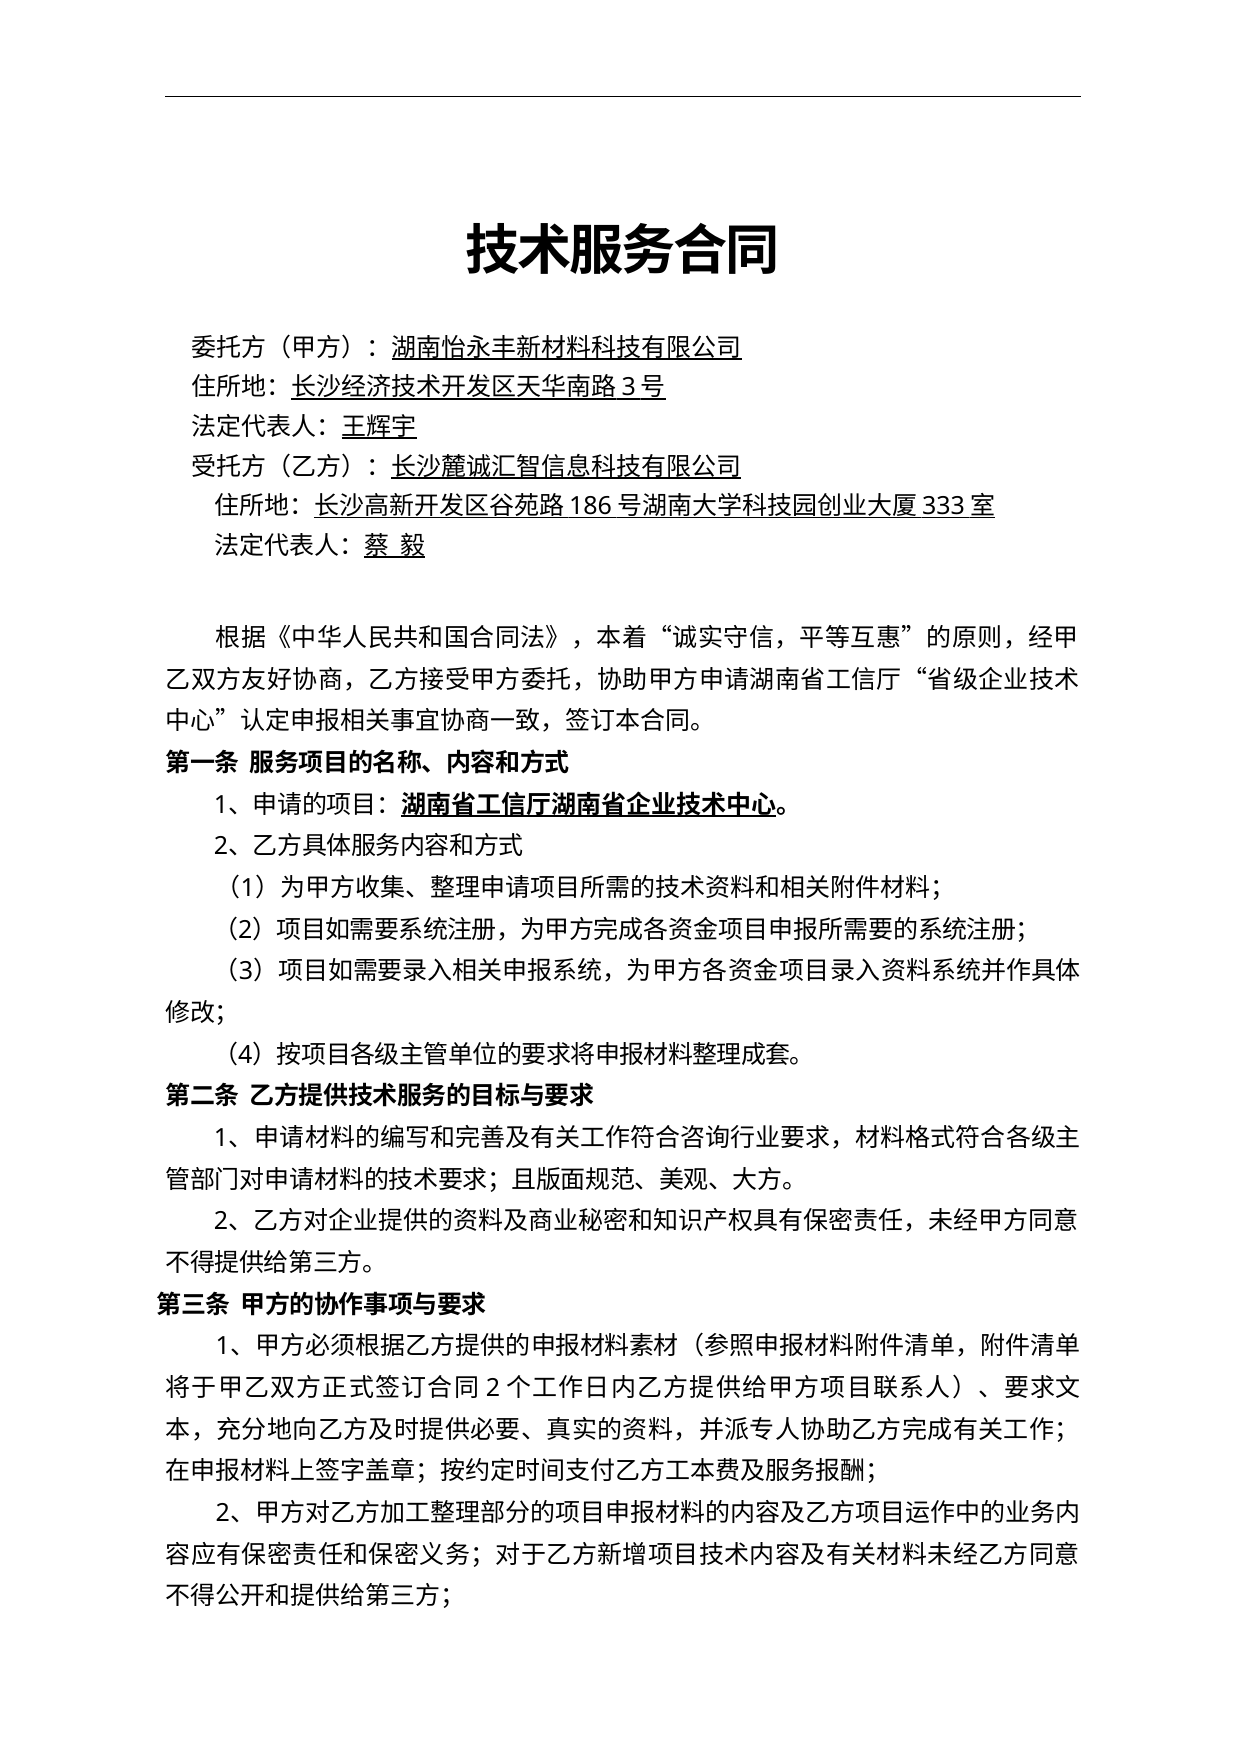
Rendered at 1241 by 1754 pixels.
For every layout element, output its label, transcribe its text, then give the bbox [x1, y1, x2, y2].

text 1、甲方必须根据乙方提供的申报材料素材（参照申报材料附件清单，附件清单将于甲乙双方正式签订合同2个工作日内乙方提供给甲方项目联系人）、要求文本，充分地向乙方及时提供必要、真实的资料，并派专人协助乙方完成有关工作；在申报材料上签字盖章；按约定时间支付乙方工本费及服务报酬； [165, 1321, 1081, 1488]
text 技术服务合同 [165, 207, 1081, 285]
text 第一条 服务项目的名称、内容和方式 [165, 738, 1081, 780]
text 第二条 乙方提供技术服务的目标与要求 [165, 1071, 1081, 1113]
text 法定代表人：王辉宇 [165, 404, 1081, 443]
text 受托方（乙方）：长沙麓诚汇智信息科技有限公司 [165, 443, 1081, 483]
text 第三条 甲方的协作事项与要求 [108, 1280, 1081, 1321]
text 2、乙方对企业提供的资料及商业秘密和知识产权具有保密责任，未经甲方同意不得提供给第三方。 [165, 1196, 1081, 1280]
text 住所地：长沙经济技术开发区天华南路3号 [165, 364, 1081, 404]
text 1、申请材料的编写和完善及有关工作符合咨询行业要求，材料格式符合各级主管部门对申请材料的技术要求；且版面规范、美观、大方。 [165, 1113, 1081, 1196]
text 2、甲方对乙方加工整理部分的项目申报材料的内容及乙方项目运作中的业务内容应有保密责任和保密义务；对于乙方新增项目技术内容及有关材料未经乙方同意不得公开和提供给第三方； [165, 1488, 1081, 1613]
text 法定代表人：蔡 毅 [165, 522, 1081, 562]
text 住所地：长沙高新开发区谷苑路186号湖南大学科技园创业大厦333室 [165, 483, 1081, 522]
text 根据《中华人民共和国合同法》，本着“诚实守信，平等互惠”的原则，经甲乙双方友好协商，乙方接受甲方委托，协助甲方申请湖南省工信厅“省级企业技术中心”认定申报相关事宜协商一致，签订本合同。 [165, 613, 1081, 738]
text （4）按项目各级主管单位的要求将申报材料整理成套。 [165, 1030, 1081, 1071]
text 委托方（甲方）：湖南怡永丰新材料科技有限公司 [165, 324, 1081, 364]
text 2、乙方具体服务内容和方式 [165, 821, 1081, 863]
text （1）为甲方收集、整理申请项目所需的技术资料和相关附件材料； [165, 863, 1081, 905]
text 1、申请的项目：湖南省工信厅湖南省企业技术中心。 [165, 780, 1081, 821]
text （2）项目如需要系统注册，为甲方完成各资金项目申报所需要的系统注册； [165, 905, 1081, 946]
text （3）项目如需要录入相关申报系统，为甲方各资金项目录入资料系统并作具体修改； [165, 946, 1081, 1030]
